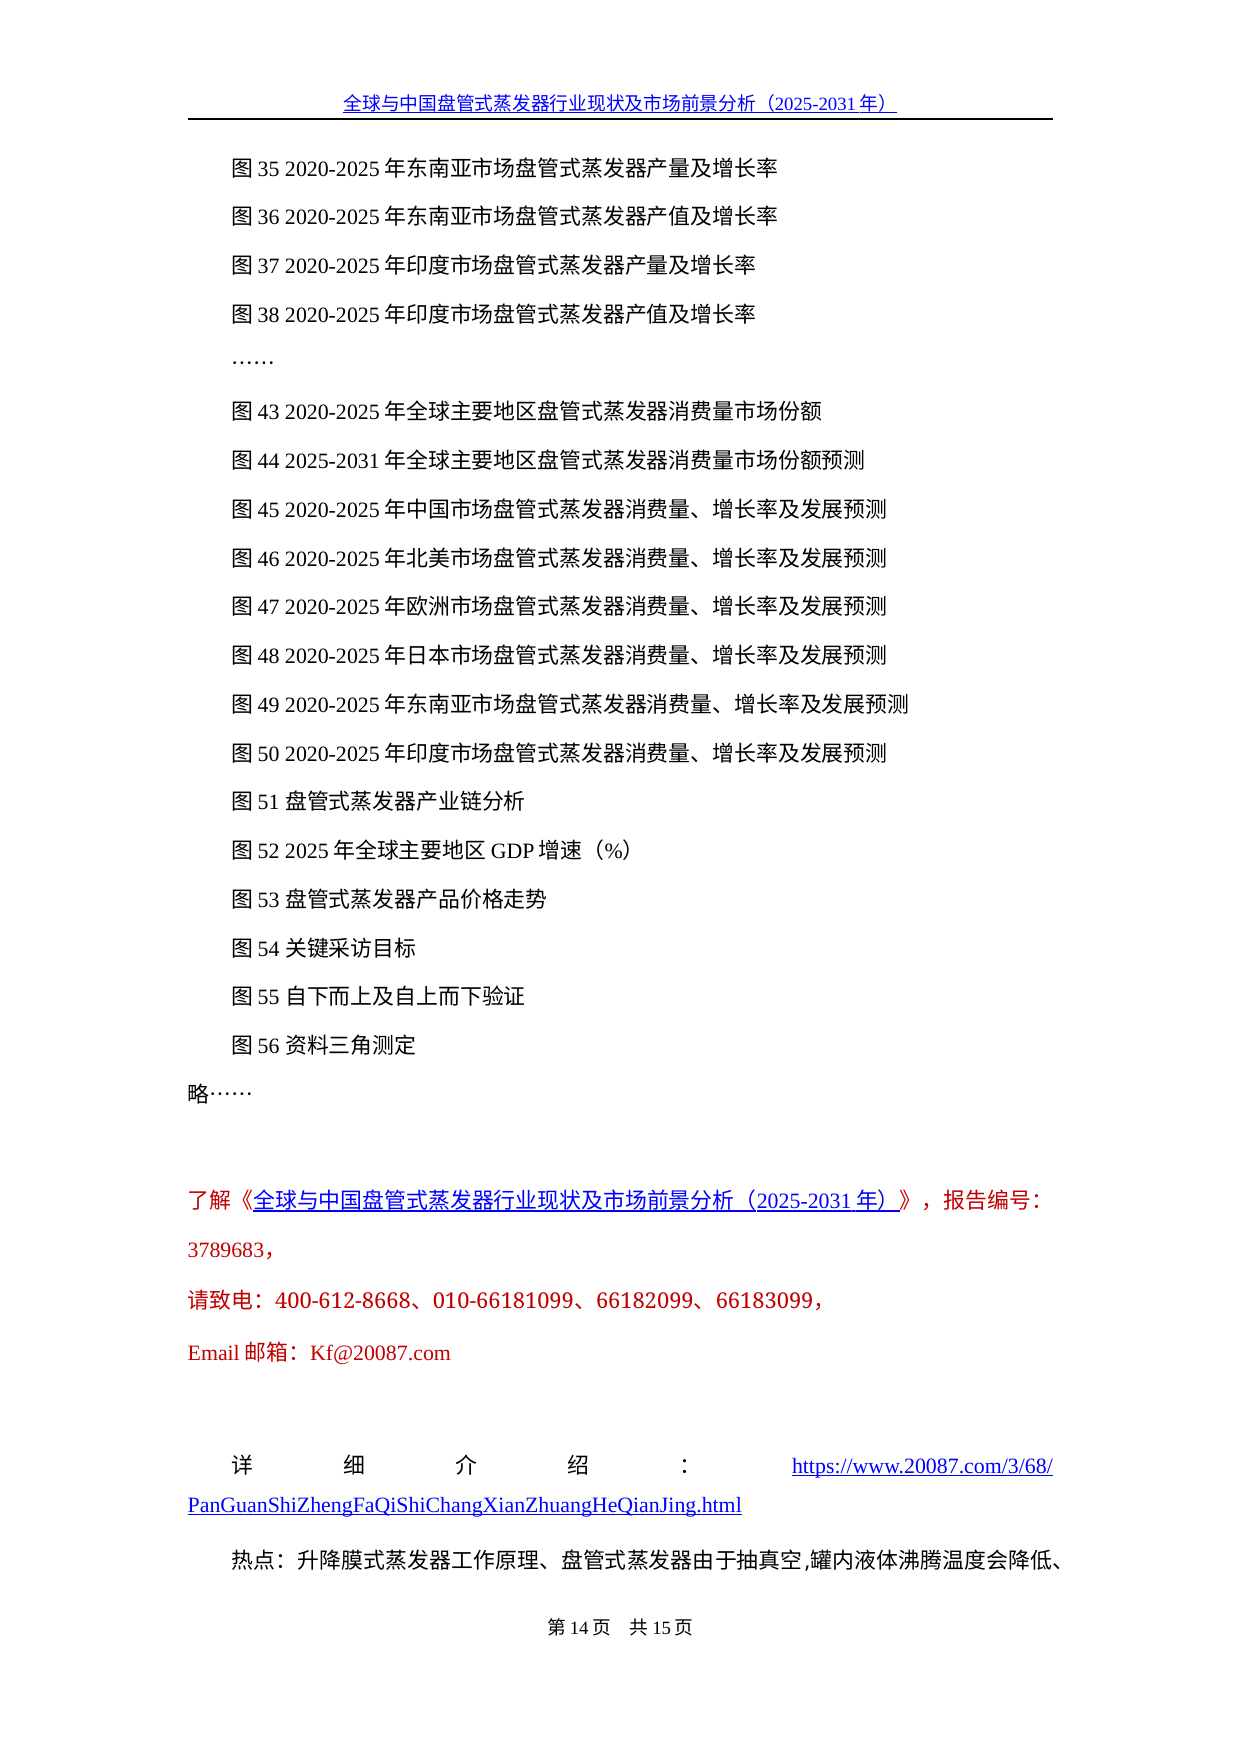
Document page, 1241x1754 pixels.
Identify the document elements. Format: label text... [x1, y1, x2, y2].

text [187, 1543, 1053, 1576]
text Email邮箱：Kf@20087.com [187, 1335, 1053, 1367]
text 请致电：400-612-8668、010-66181099、66182099、66183099， [187, 1283, 1053, 1316]
text 了解《全球与中国盘管式蒸发器行业现状及市场前景分析（2025-2031年）》，报告编号：3789683， [187, 1183, 1053, 1264]
text 详细介绍：https://www.20087.com/3/68/PanGuanShiZhengFaQiShiChangXianZhuangHeQianJing.html [187, 1448, 1053, 1521]
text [187, 150, 1053, 1109]
